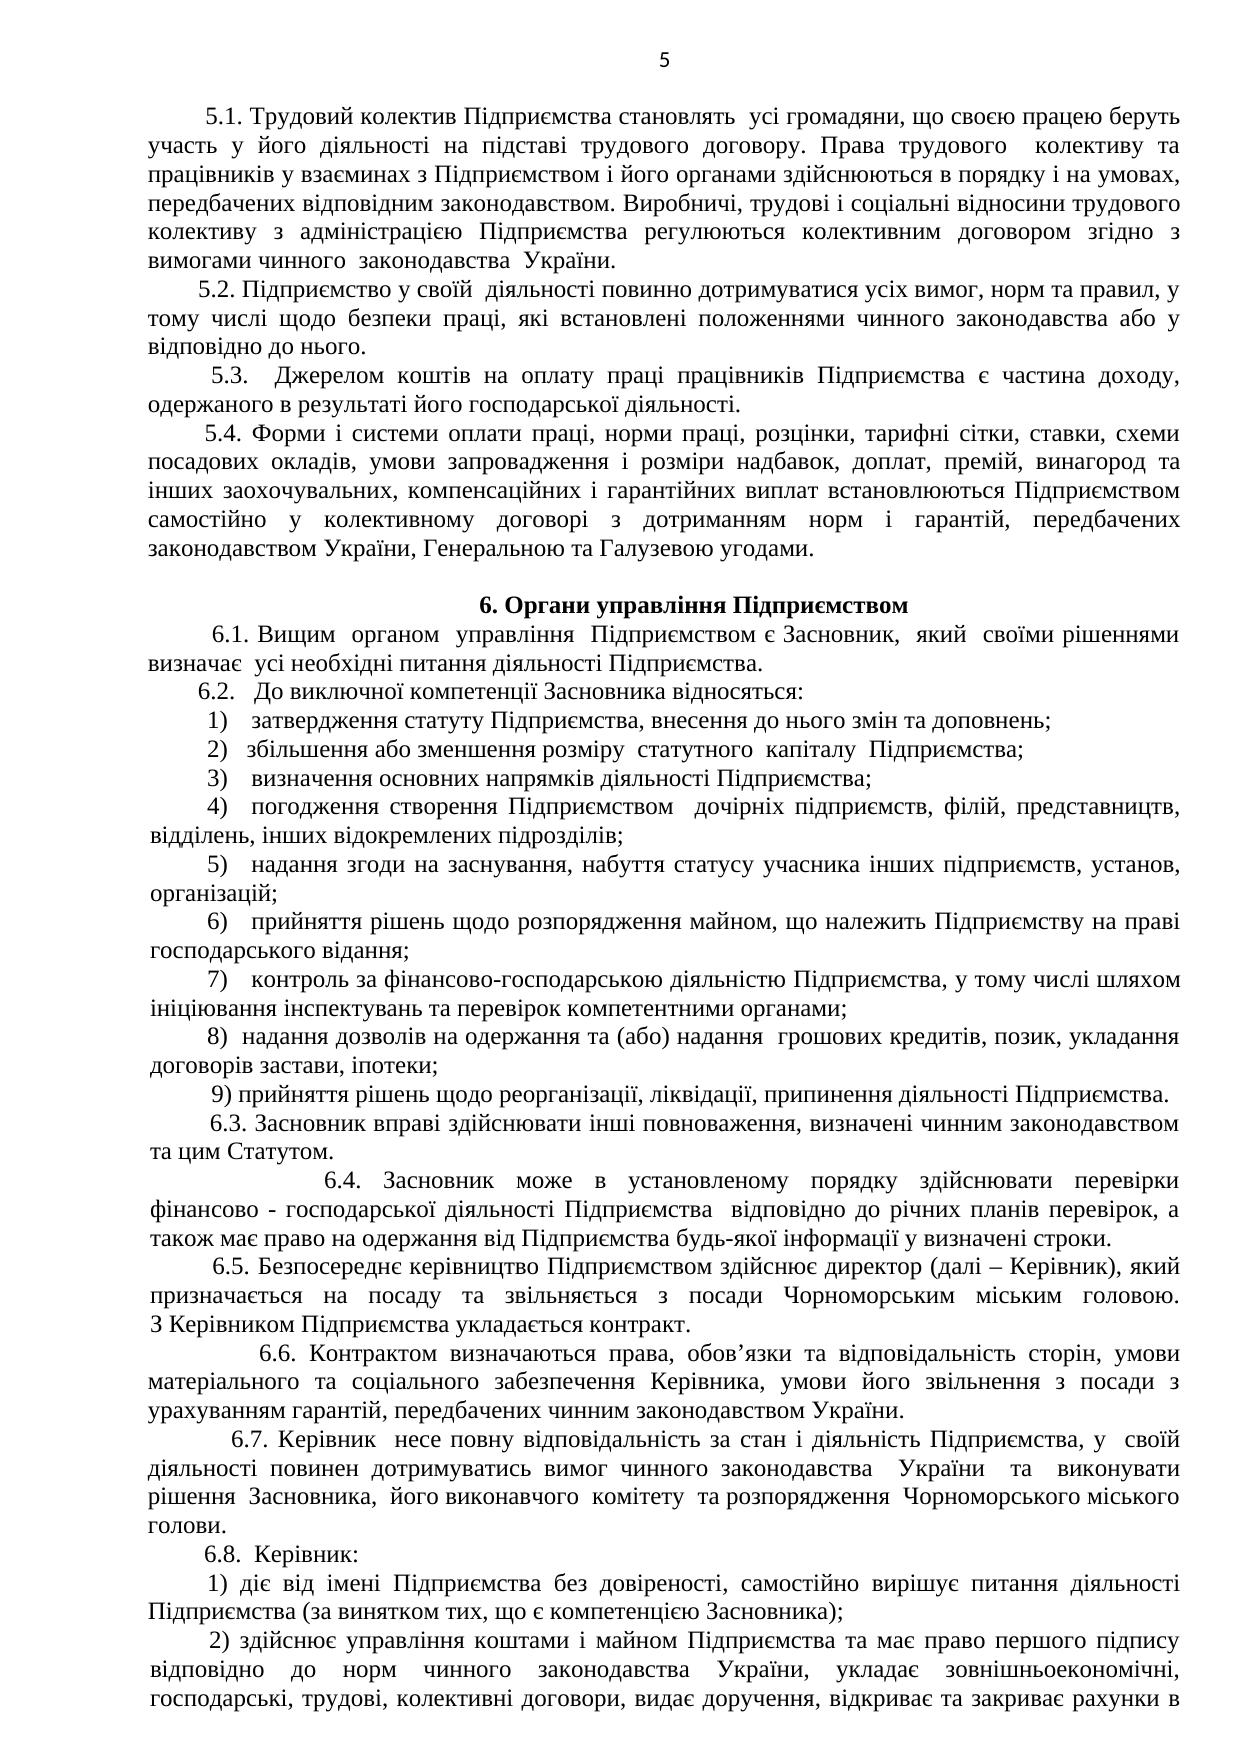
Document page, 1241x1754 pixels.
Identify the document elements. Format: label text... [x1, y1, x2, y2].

text 1) затвердження статуту Підприємства, внесення до нього змін та доповнень; [150, 705, 1181, 734]
text 8) надання дозволів на одержання та (або) надання грошових кредитів, позик, укладання договорів застави, іпотеки; [150, 1021, 1181, 1079]
text 5) надання згоди на заснування, набуття статусу учасника інших підприємств, установ, організацій; [150, 849, 1181, 906]
text 3) визначення основних напрямків діяльності Підприємства; [150, 763, 1181, 791]
text 5.2. Підприємство у своїй діяльності повинно дотримуватися усіх вимог, норм та правил, у тому числі щодо безпеки праці, які встановлені положеннями чинного законодавства або у відповідно до нього. [148, 274, 1181, 360]
text 6) прийняття рішень щодо розпорядження майном, що належить Підприємству на праві господарського відання; [150, 906, 1181, 964]
text 1) діє від імені Підприємства без довіреності, самостійно вирішує питання діяльності Підприємства (за винятком тих, що є компетенцією Засновника); [148, 1568, 1181, 1625]
text 6. Органи управління Підприємством [148, 590, 1181, 619]
text 5.3. Джерелом коштів на оплату праці працівників Підприємства є частина доходу, одержаного в результаті його господарської діяльності. [148, 360, 1181, 418]
text 7) контроль за фінансово-господарською діяльністю Підприємства, у тому числі шляхом ініціювання інспектувань та перевірок компетентними органами; [150, 964, 1181, 1021]
text 6.1. Вищим органом управління Підприємством є Засновник, який своїми рішеннями визначає усі необхідні питання діяльності Підприємства. [148, 619, 1181, 676]
text 6.5. Безпосереднє керівництво Підприємством здійснює директор (далі – Керівник), який призначається на посаду та звільняється з посади Чорноморським міським головою. З Керівником Підприємства укладається контракт. [150, 1251, 1181, 1338]
text 5.1. Трудовий колектив Підприємства становлять усі громадяни, що своєю працею беруть участь у його діяльності на підставі трудового договору. Права трудового колективу та працівників у взаєминах з Підприємством і його органами здійснюються в порядку і на умовах, передбачених відповідним законодавством. Виробничі, трудові і соціальні відносини трудового колективу з адміністрацією Підприємства регулюються колективним договором згідно з вимогами чинного законодавства України. [148, 101, 1181, 274]
text 6.4. Засновник може в установленому порядку здійснювати перевірки фінансово - господарської діяльності Підприємства відповідно до річних планів перевірок, а також має право на одержання від Підприємства будь-якої інформації у визначені строки. [150, 1165, 1181, 1251]
text 5.4. Форми і системи оплати праці, норми праці, розцінки, тарифні сітки, ставки, схеми посадових окладів, умови запровадження і розміри надбавок, доплат, премій, винагород та інших заохочувальних, компенсаційних і гарантійних виплат встановлюються Підприємством самостійно у колективному договорі з дотриманням норм і гарантій, передбачених законодавством України, Генеральною та Галузевою угодами. [148, 418, 1181, 561]
text 6.7. Керівник несе повну відповідальність за стан і діяльність Підприємства, у своїй діяльності повинен дотримуватись вимог чинного законодавства України та виконувати рішення Засновника, його виконавчого комітету та розпорядження Чорноморського міського голови. [148, 1424, 1181, 1539]
text 6.8. Керівник: [148, 1539, 1181, 1568]
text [150, 1625, 1181, 1711]
text 6.2. До виключної компетенції Засновника відносяться: [148, 676, 1181, 705]
text 2) збільшення або зменшення розміру статутного капіталу Підприємства; [150, 734, 1181, 763]
text 6.6. Контрактом визначаються права, обов’язки та відповідальність сторін, умови матеріального та соціального забезпечення Керівника, умови його звільнення з посади з урахуванням гарантій, передбачених чинним законодавством України. [148, 1338, 1181, 1424]
text 9) прийняття рішень щодо реорганізації, ліквідації, припинення діяльності Підприємства. [148, 1079, 1181, 1108]
text 6.3. Засновник вправі здійснювати інші повноваження, визначені чинним законодавством та цим Статутом. [150, 1108, 1181, 1165]
text 4) погодження створення Підприємством дочірніх підприємств, філій, представництв, відділень, інших відокремлених підрозділів; [150, 791, 1181, 849]
